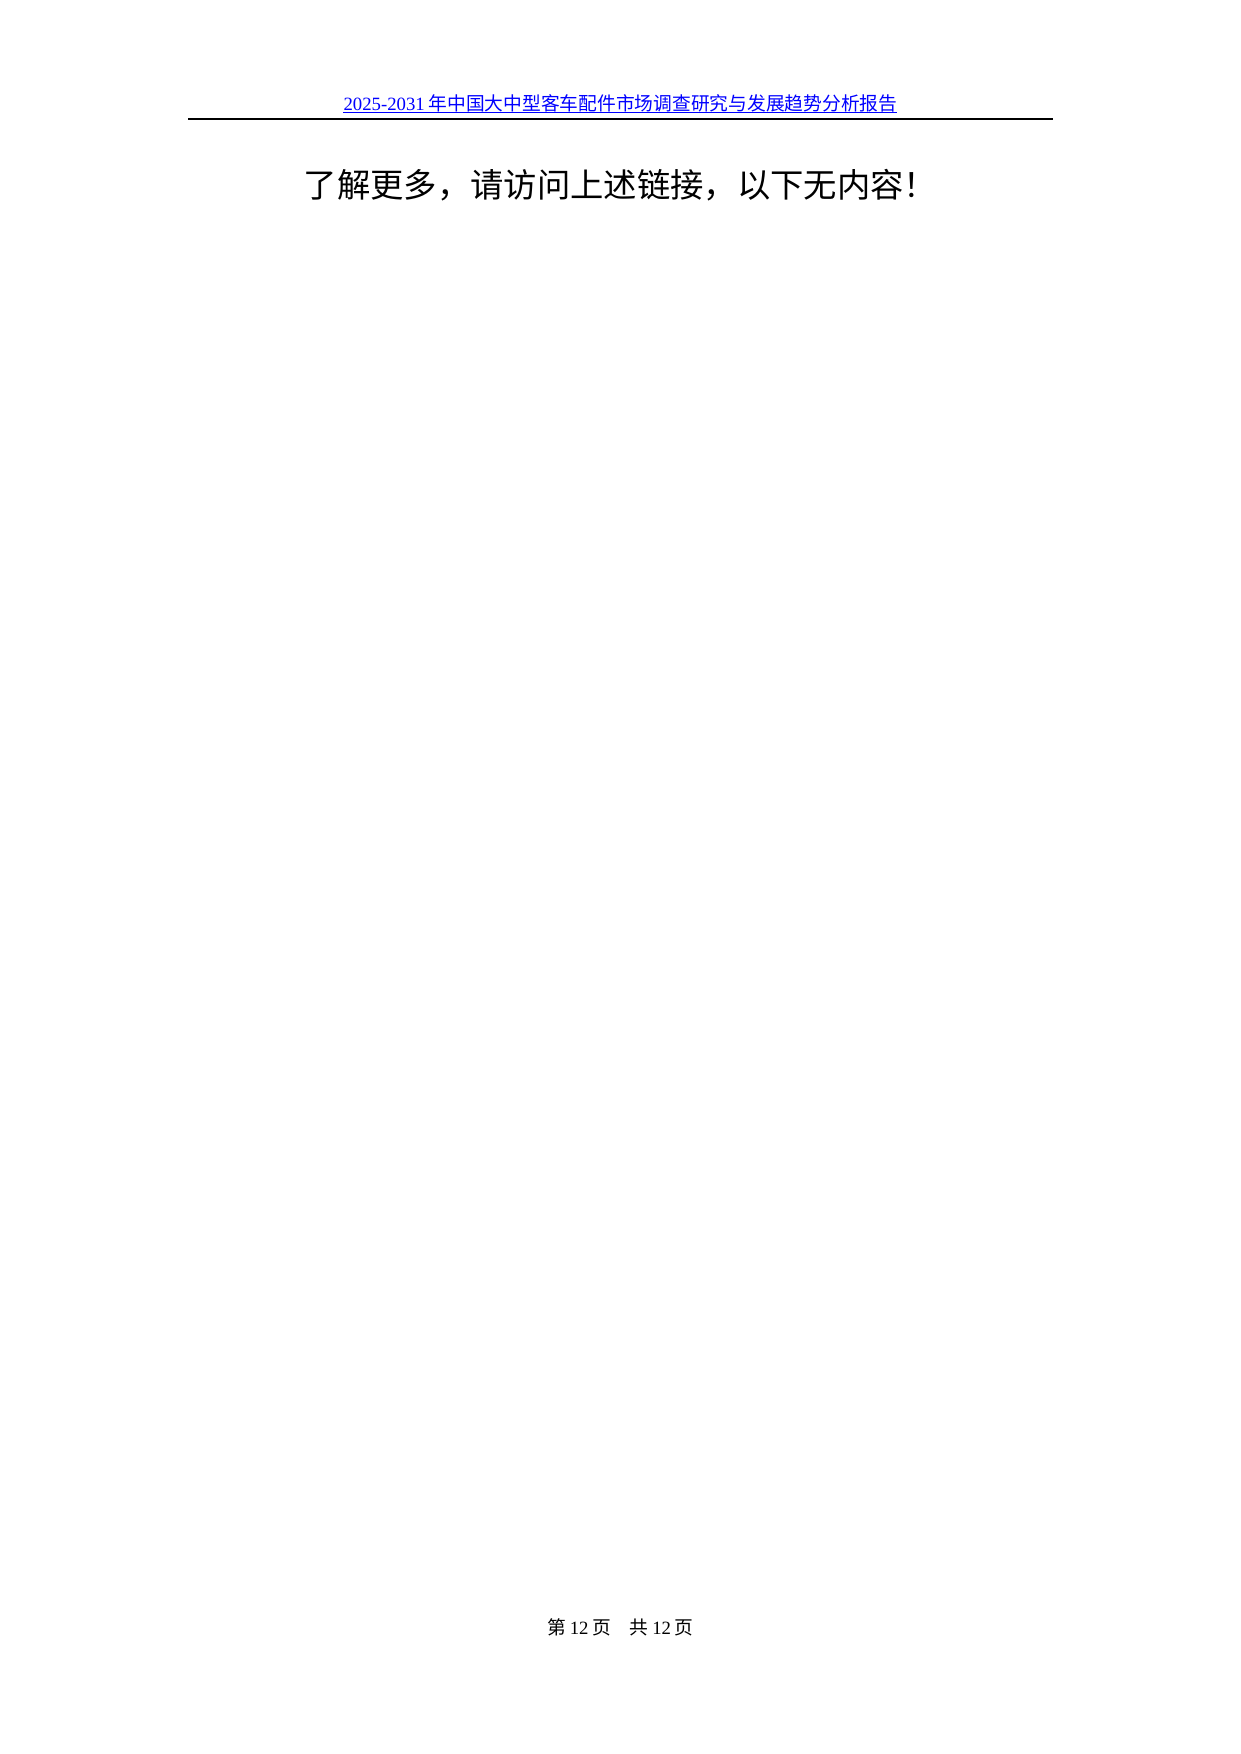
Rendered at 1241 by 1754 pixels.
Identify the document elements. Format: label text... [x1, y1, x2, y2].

title 了解更多，请访问上述链接，以下无内容！ [187, 150, 1053, 215]
